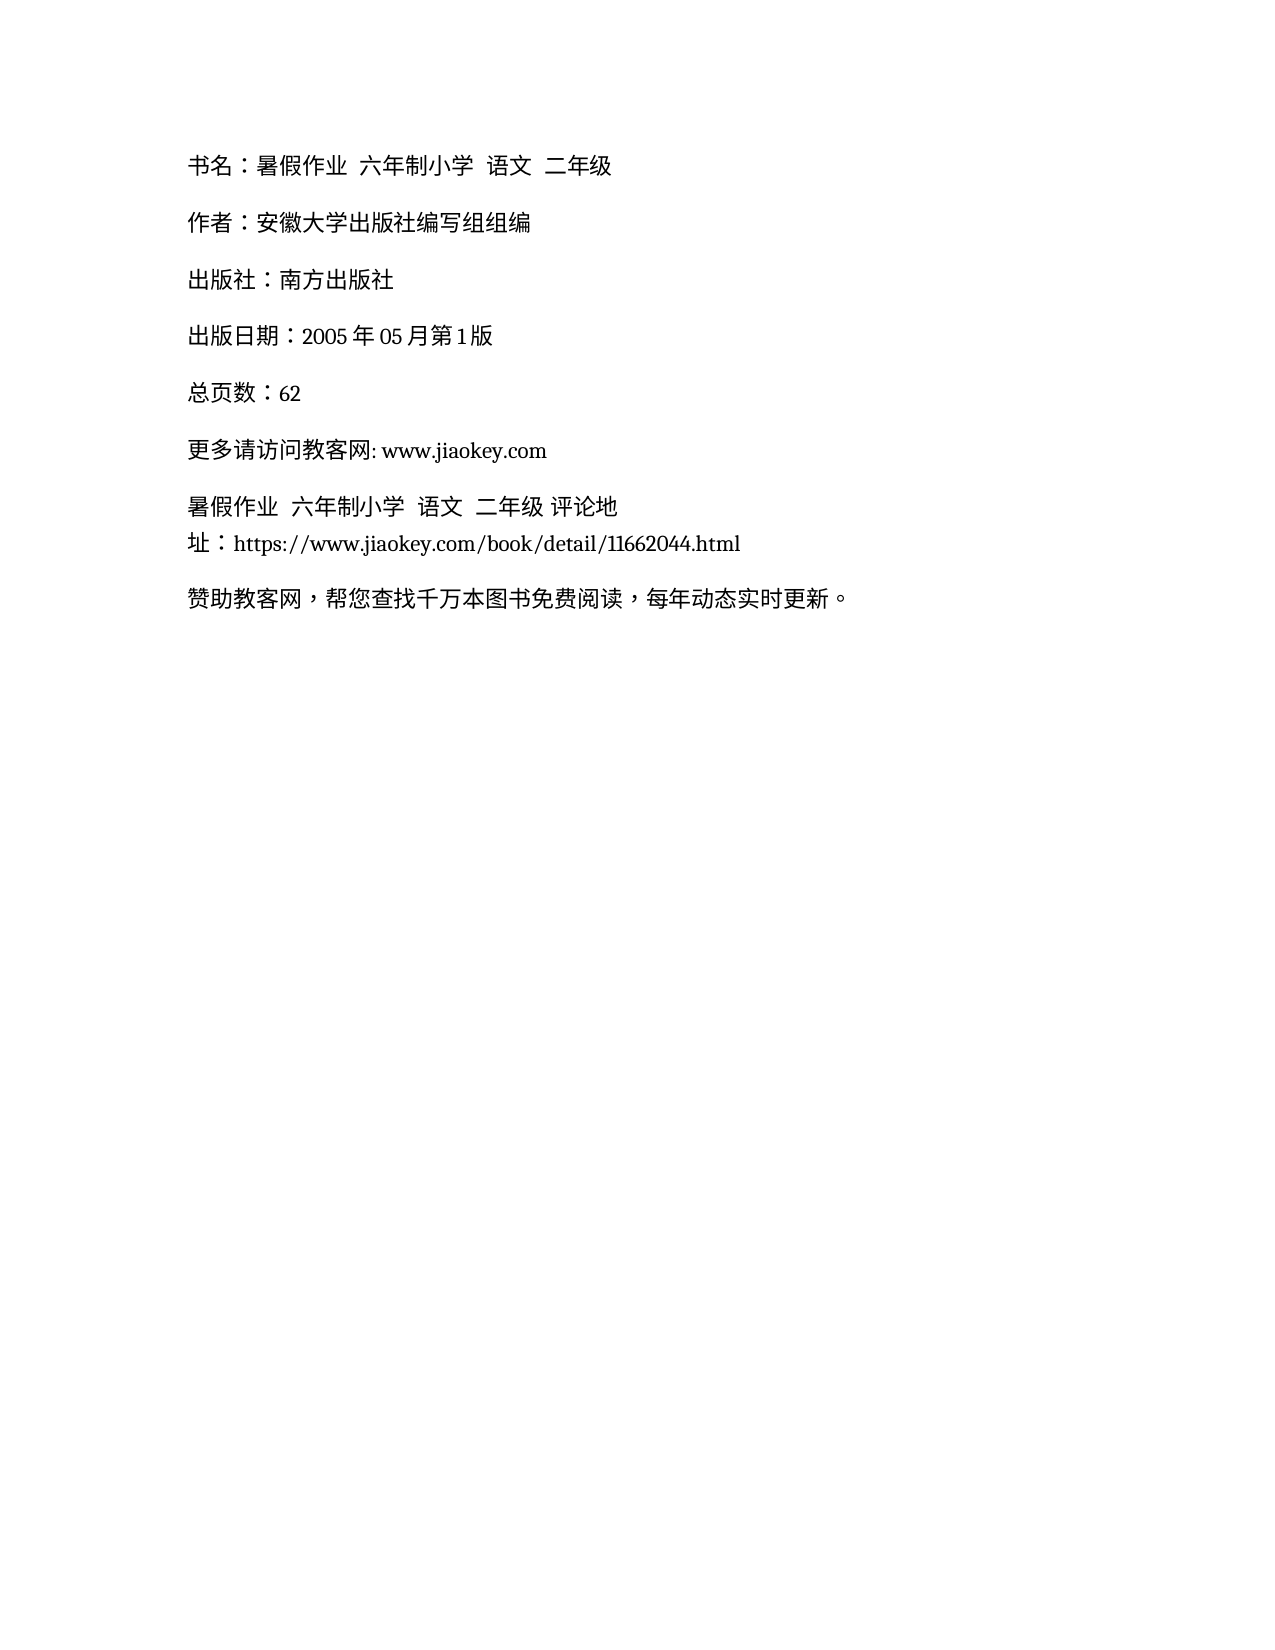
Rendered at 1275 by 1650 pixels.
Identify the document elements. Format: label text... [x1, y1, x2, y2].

text 出版日期：2005年05月第1版 [187, 320, 1087, 352]
text 赞助教客网，帮您查找千万本图书免费阅读，每年动态实时更新。 [187, 583, 1087, 614]
text 更多请访问教客网: www.jiaokey.com [187, 434, 1087, 465]
text 书名：暑假作业 六年制小学 语文 二年级 [187, 150, 1087, 181]
text 总页数：62 [187, 377, 1087, 408]
text 出版社：南方出版社 [187, 263, 1087, 295]
text 暑假作业 六年制小学 语文 二年级 评论地址：https://www.jiaokey.com/book/detail/11662044.html [187, 491, 1087, 558]
text 作者：安徽大学出版社编写组组编 [187, 207, 1087, 238]
